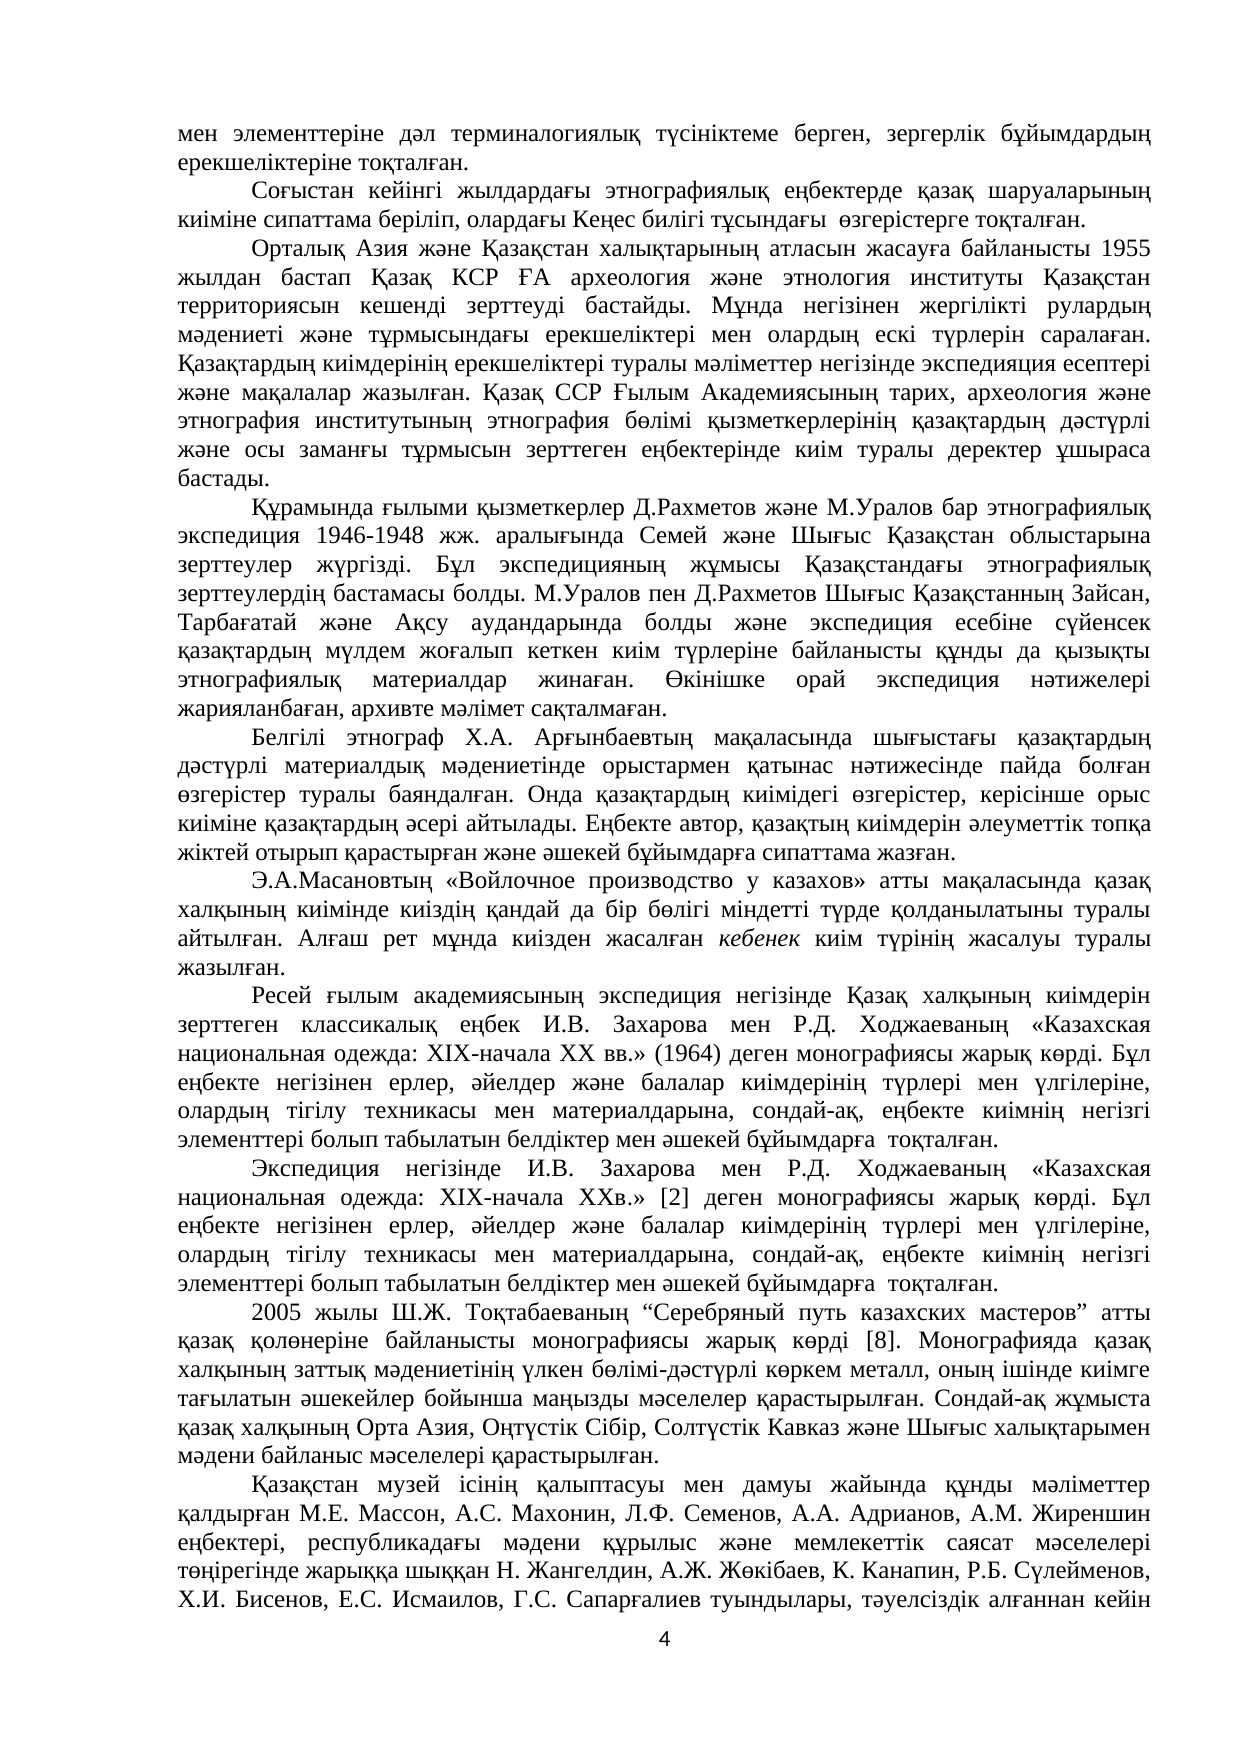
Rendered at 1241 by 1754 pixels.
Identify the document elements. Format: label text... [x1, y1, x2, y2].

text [177, 118, 1152, 176]
text Құрамында ғылыми қызметкерлер Д.Рахметов және М.Уралов бар этнографиялық экспедиция 1946-1948 жж. аралығында Семей және Шығыс Қазақстан облыстарына зерттеулер жүргізді. Бұл экспедицияның жұмысы Қазақстандағы этнографиялық зерттеулердің бастамасы болды. М.Уралов пен Д.Рахметов Шығыс Қазақстанның Зайсан, Тарбағатай және Ақсу аудандарында болды және экспедиция есебіне сүйенсек қазақтардың мүлдем жоғалып кеткен киім түрлеріне байланысты құнды да қызықты этнографиялық материалдар жинаған. Өкінішке орай экспедиция нәтижелері жарияланбаған, архивте мәлімет сақталмаған. [177, 492, 1152, 722]
text Белгілі этнограф Х.А. Арғынбаевтың мақаласында шығыстағы қазақтардың дәстүрлі материалдық мәдениетінде орыстармен қатынас нәтижесінде пайда болған өзгерістер туралы баяндалған. Онда қазақтардың киімідегі өзгерістер, керісінше орыс киіміне қазақтардың әсері айтылады. Еңбекте автор, қазақтың киімдерін әлеуметтік топқа жіктей отырып қарастырған және әшекей бұйымдарға сипаттама жазған. [177, 722, 1152, 866]
text Соғыстан кейінгі жылдардағы этнографиялық еңбектерде қазақ шаруаларының киіміне сипаттама беріліп, олардағы Кеңес билігі тұсындағы өзгерістерге тоқталған. [177, 176, 1152, 233]
text Экспедиция негізінде И.В. Захарова мен Р.Д. Ходжаеваның «Казахская национальная одежда: XIX-начала XXв.» [2] деген монографиясы жарық көрді. Бұл еңбекте негізінен ерлер, әйелдер және балалар киімдерінің түрлері мен үлгілеріне, олардың тігілу техникасы мен материалдарына, сондай-ақ, еңбекте киімнің негізгі элементтері болып табылатын белдіктер мен әшекей бұйымдарға тоқталған. [177, 1153, 1152, 1297]
text 2005 жылы Ш.Ж. Тоқтабаеваның “Серебряный путь казахских мастеров” атты қазақ қолөнеріне байланысты монографиясы жарық көрді [8]. Монографияда қазақ халқының заттық мәдениетінің үлкен бөлімі-дәстүрлі көркем металл, оның ішінде киімге тағылатын әшекейлер бойынша маңызды мәселелер қарастырылған. Сондай-ақ жұмыста қазақ халқының Орта Азия, Оңтүстік Сібір, Солтүстік Кавказ және Шығыс халықтарымен мәдени байланыс мәселелері қарастырылған. [177, 1297, 1152, 1469]
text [177, 1469, 1152, 1613]
text Э.А.Масановтың «Войлочное производство у казахов» атты мақаласында қазақ халқының киімінде киіздің қандай да бір бөлігі міндетті түрде қолданылатыны туралы айтылған. Алғаш рет мұнда киізден жасалған кебенек киім түрінің жасалуы туралы жазылған. [177, 866, 1152, 981]
text Орталық Азия және Қазақстан халықтарының атласын жасауға байланысты 1955 жылдан бастап Қазақ КСР ҒА археология және этнология институты Қазақстан территориясын кешенді зерттеуді бастайды. Мұнда негізінен жергілікті рулардың мәдениеті және тұрмысындағы ерекшеліктері мен олардың ескі түрлерін саралаған. Қазақтардың киімдерінің ерекшеліктері туралы мәліметтер негізінде экспедияция есептері және мақалалар жазылған. Қазақ ССР Ғылым Академиясының тарих, археология және этнография институтының этнография бөлімі қызметкерлерінің қазақтардың дәстүрлі және осы заманғы тұрмысын зерттеген еңбектерінде киім туралы деректер ұшыраса бастады. [177, 233, 1152, 492]
text Ресей ғылым академиясының экспедиция негізінде Қазақ халқының киімдерін зерттеген классикалық еңбек И.В. Захарова мен Р.Д. Ходжаеваның «Казахская национальная одежда: XIX-начала XX вв.» (1964) деген монографиясы жарық көрді. Бұл еңбекте негізінен ерлер, әйелдер және балалар киімдерінің түрлері мен үлгілеріне, олардың тігілу техникасы мен материалдарына, сондай-ақ, еңбекте киімнің негізгі элементтері болып табылатын белдіктер мен әшекей бұйымдарға тоқталған. [177, 981, 1152, 1153]
